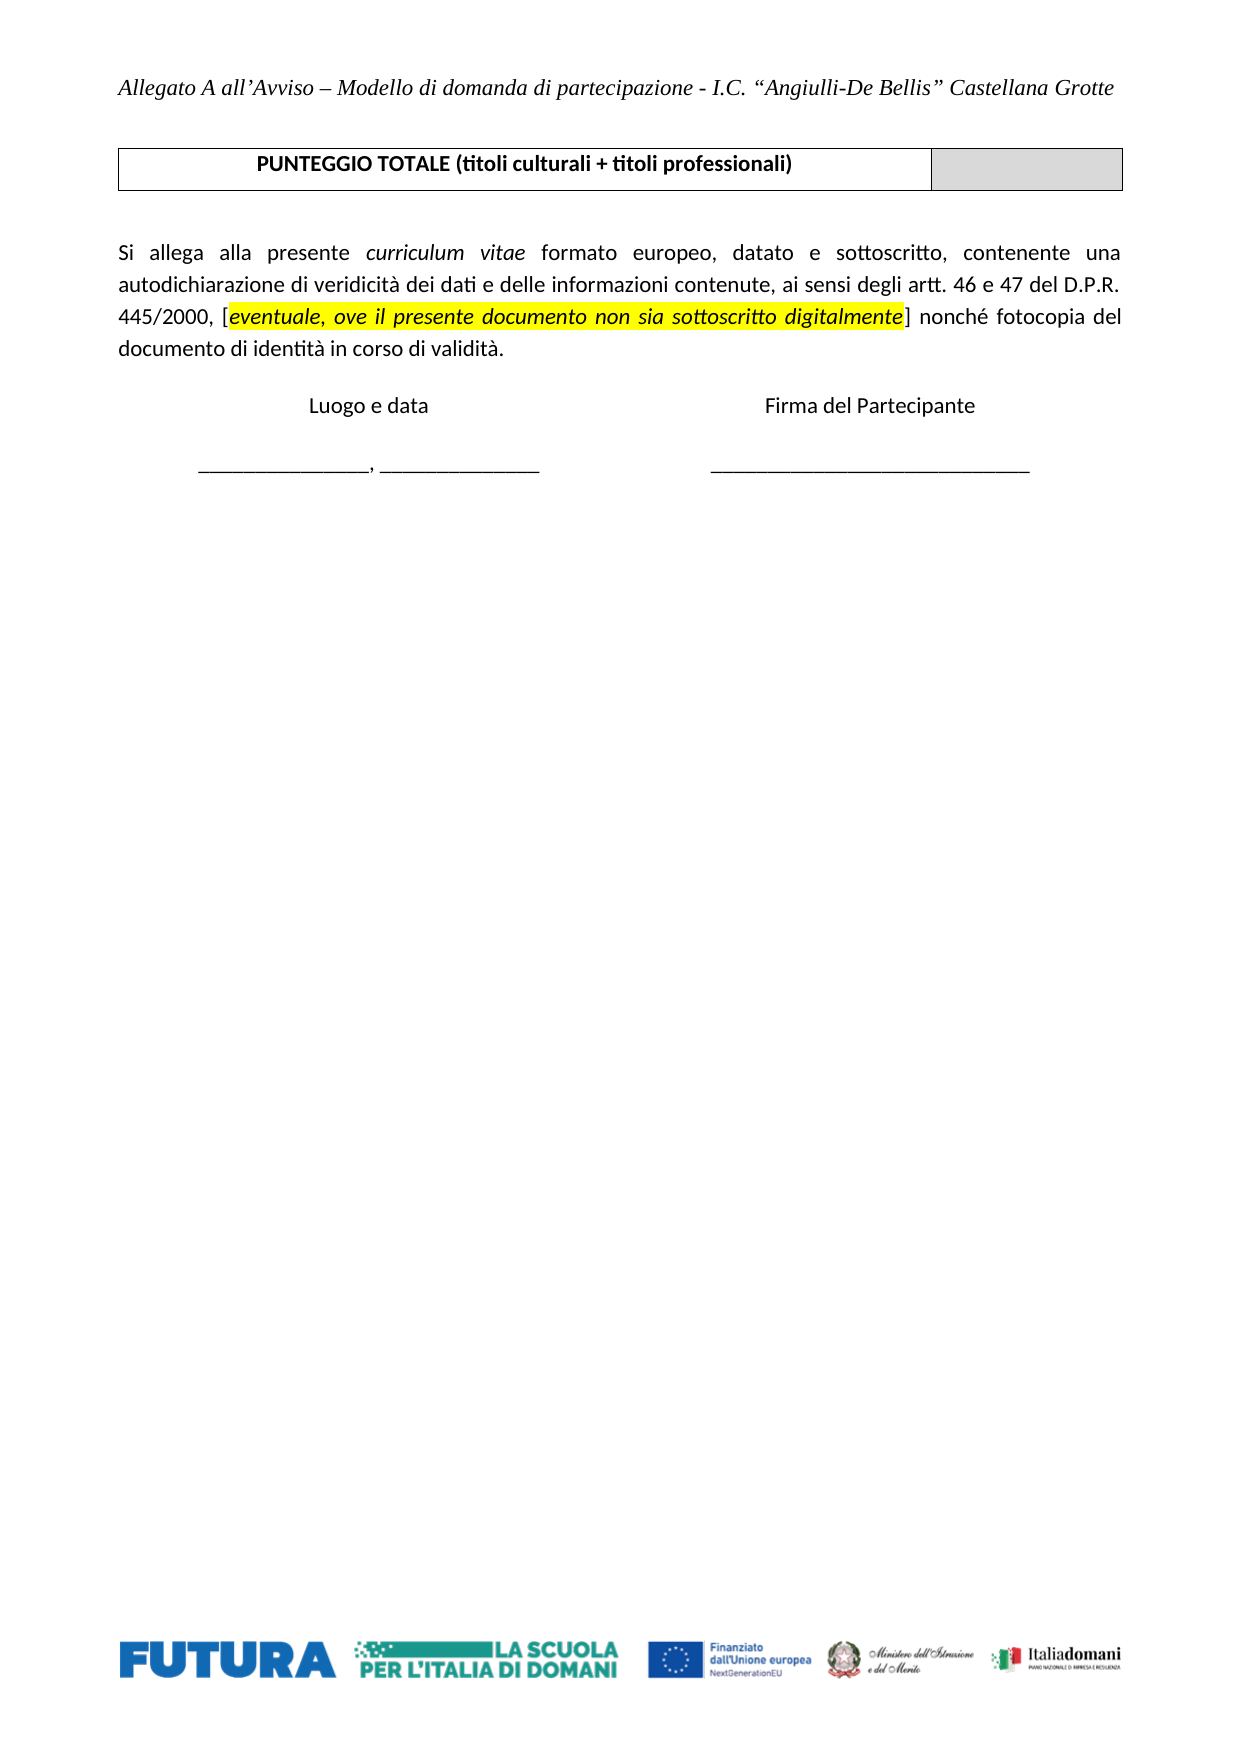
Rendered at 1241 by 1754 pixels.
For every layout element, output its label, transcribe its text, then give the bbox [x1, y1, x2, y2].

table_cell [932, 149, 1122, 190]
table_header Firma del Partecipante [620, 379, 1121, 436]
table_cell PUNTEGGIO TOTALE (titoli culturali + titoli professionali) [119, 149, 931, 190]
table_header Luogo e data [118, 379, 619, 436]
picture [118, 1639, 1123, 1681]
table_cell _______________, ______________ [118, 436, 619, 493]
table_cell ____________________________ [620, 436, 1121, 493]
text Si allega alla presente curriculum vitae formato europeo, datato e sottoscritto, contenente una autodichiarazione di veridicità dei dati e delle informazioni contenute, ai sensi degli artt. 46 e 47 del D.P.R. 445/2000, [eventuale, ove il presente documento non sia sottoscritto digitalmente] nonché fotocopia del documento di identità in corso di validità. [118, 238, 1122, 362]
